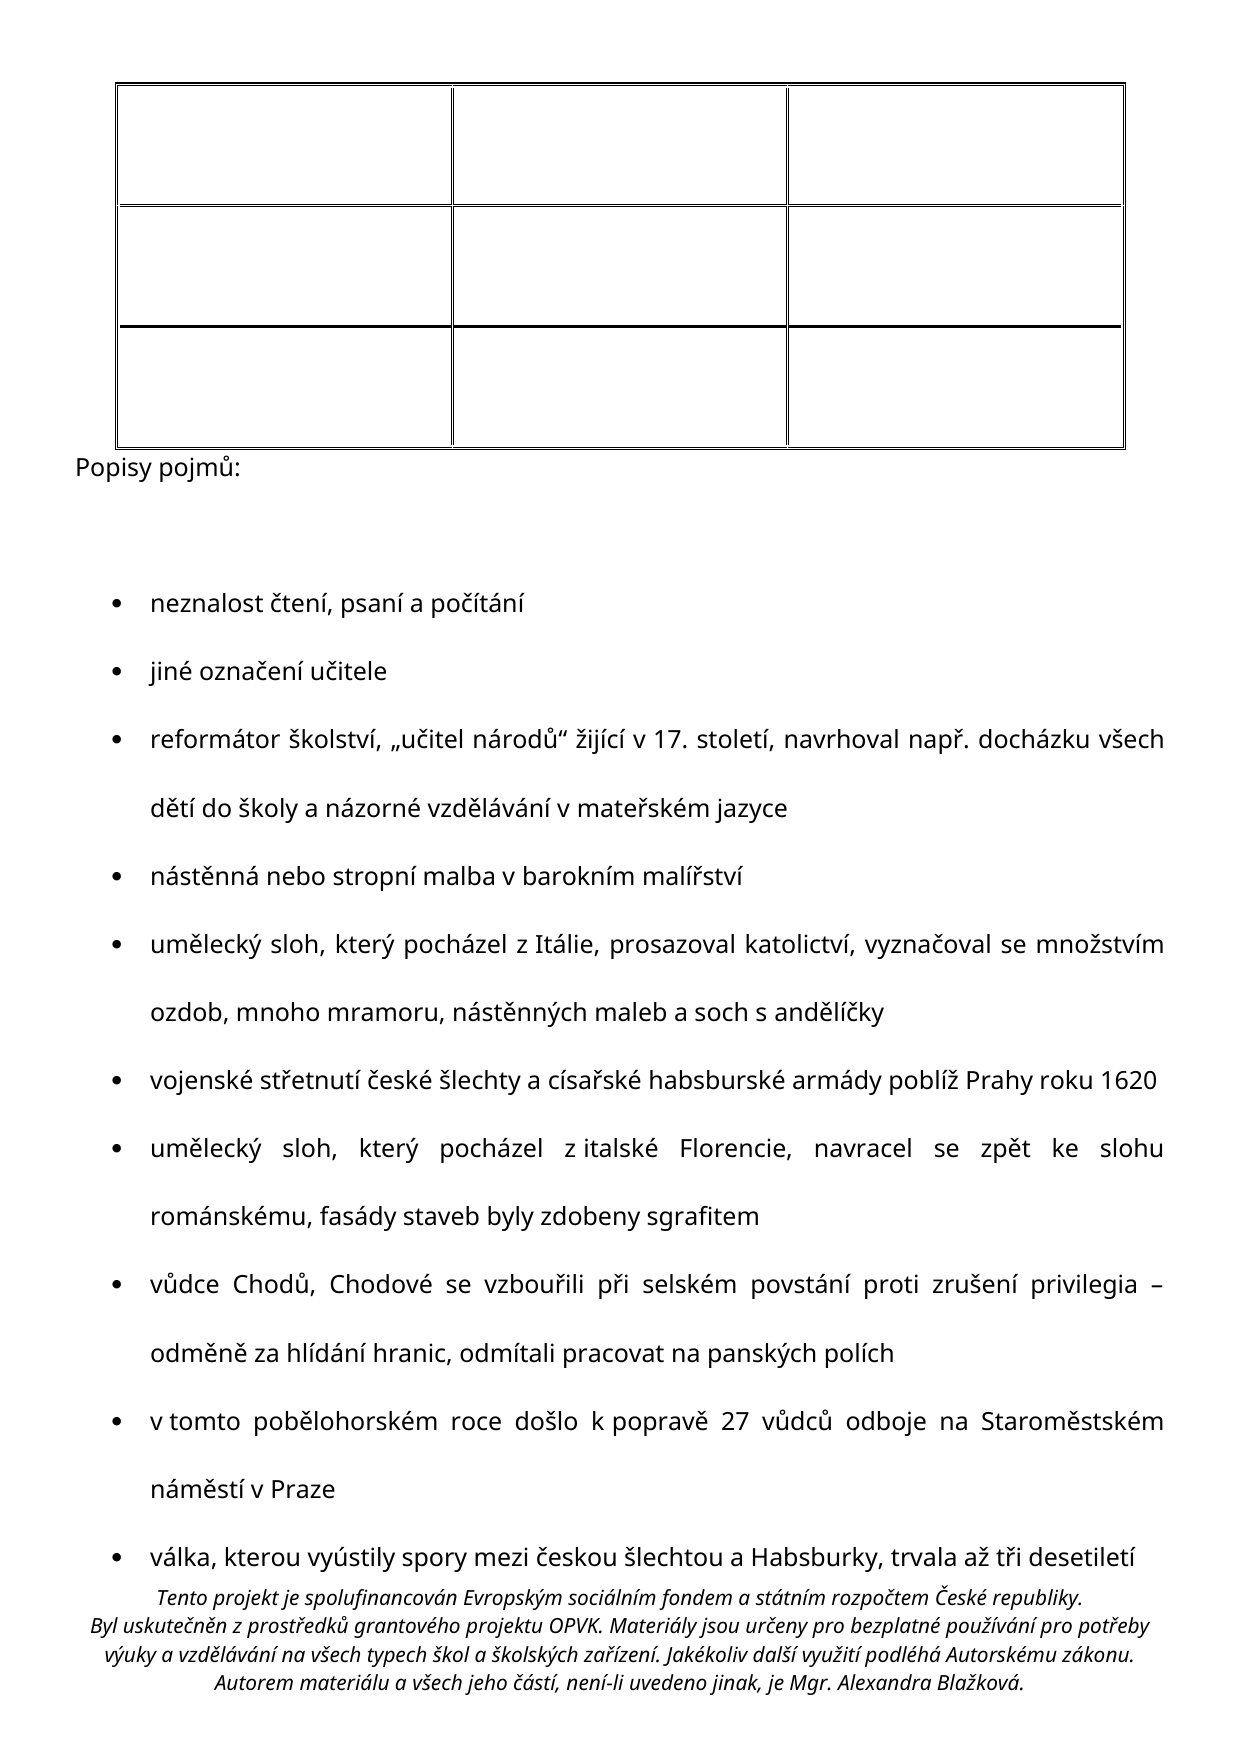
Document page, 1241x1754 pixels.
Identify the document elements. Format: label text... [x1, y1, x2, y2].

table_cell [116, 204, 453, 325]
list válka, kterou vyústily spory mezi českou šlechtou a Habsburky, trvala až tři desetiletí [112, 1539, 1165, 1574]
table_cell [788, 204, 1124, 325]
list vojenské střetnutí české šlechty a císařské habsburské armády poblíž Prahy roku 1620 [112, 1063, 1165, 1097]
text Popisy pojmů: [75, 75, 1165, 484]
list reformátor školství, „učitel národů“ žijící v 17. století, navrhoval např. docházku všech dětí do školy a názorné vzdělávání v mateřském jazyce [112, 722, 1165, 824]
list jiné označení učitele [112, 654, 1165, 688]
table_cell [118, 325, 453, 446]
table_cell [454, 207, 786, 325]
table_cell [453, 328, 787, 446]
table_header [453, 86, 787, 204]
table_header [788, 86, 1123, 204]
table_header [118, 86, 453, 204]
list v tomto pobělohorském roce došlo k popravě 27 vůdců odboje na Staroměstském náměstí v Praze [112, 1403, 1165, 1506]
list vůdce Chodů, Chodové se vzbouřili při selském povstání proti zrušení privilegia – odměně za hlídání hranic, odmítali pracovat na panských polích [112, 1267, 1165, 1369]
list umělecký sloh, který pocházel z Itálie, prosazoval katolictví, vyznačoval se množstvím ozdob, mnoho mramoru, nástěnných maleb a soch s andělíčky [112, 926, 1165, 1029]
list nástěnná nebo stropní malba v barokním malířství [112, 858, 1165, 892]
list umělecký sloh, který pocházel z italské Florencie, navracel se zpět ke slohu románskému, fasády staveb byly zdobeny sgrafitem [112, 1131, 1165, 1233]
list neznalost čtení, psaní a počítání [112, 586, 1165, 620]
table_cell [788, 325, 1123, 446]
